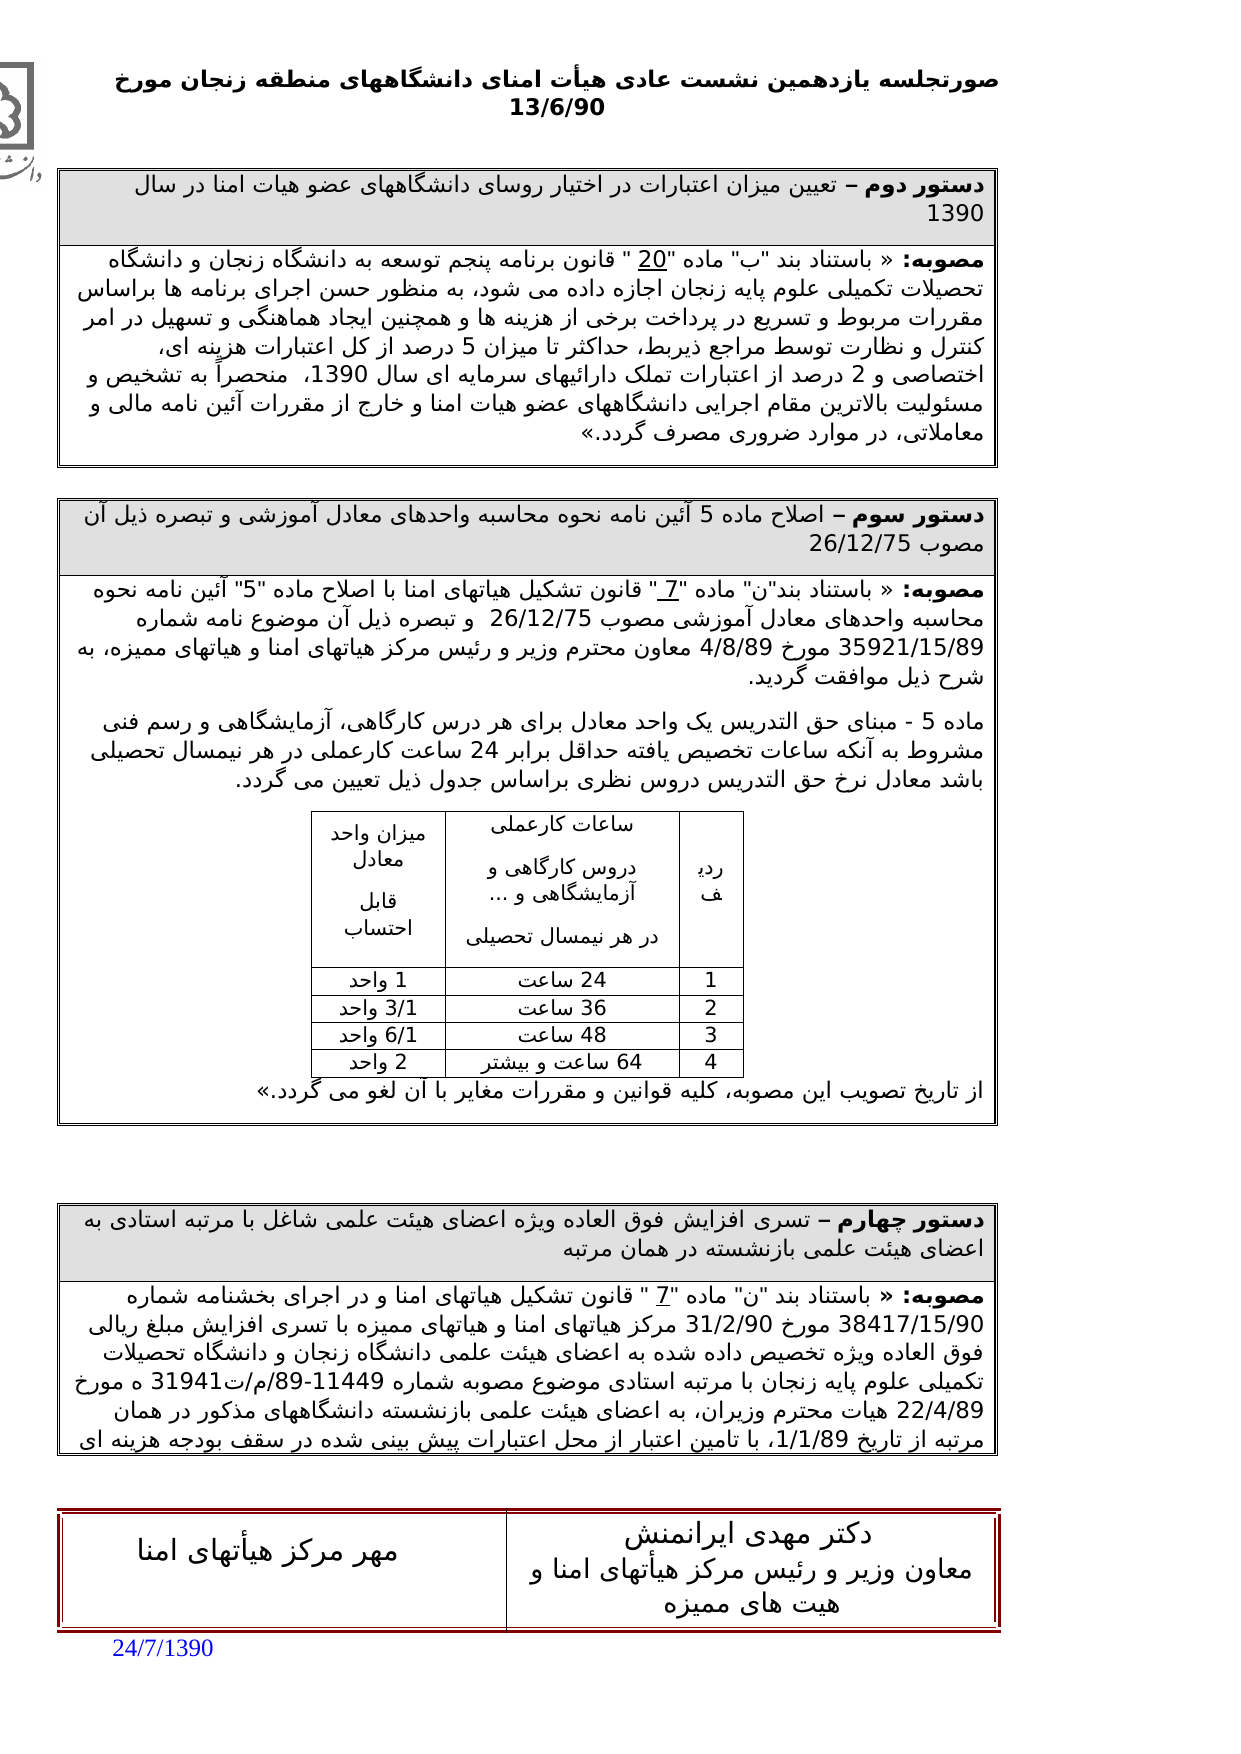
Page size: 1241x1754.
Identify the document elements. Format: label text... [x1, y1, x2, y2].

table_header دستور سوم – اصلاح ماده 5 آئین نامه نحوه محاسبه واحدهای معادل آموزشی و تبصره ذیل آن مصوب 26/12/75 [60, 501, 994, 575]
table_header دستور چهارم – تسری افزایش فوق العاده ویژه اعضای هیئت علمی شاغل با مرتبه استادی به اعضای هیئت علمی بازنشسته در همان مرتبه [60, 1206, 994, 1281]
table_header دستور دوم – تعیین میزان اعتبارات در اختیار روسای دانشگاههای عضو هیات امنا در سال 1390 [60, 171, 994, 245]
table_cell مصوبه: « باستناد بند "ب" ماده "20 " قانون برنامه پنجم توسعه به دانشگاه زنجان و دانشگاه تحصیلات تکمیلی علوم پایه زنجان اجازه داده می شود، به منظور حسن اجرای برنامه ها براساس مقررات مربوط و تسریع در پرداخت برخی از هزینه ها و همچنین ایجاد هماهنگی و تسهیل در امر کنترل و نظارت توسط مراجع ذیربط، حداکثر تا میزان 5 درصد از کل اعتبارات هزینه ای، اختصاصی و 2 درصد از اعتبارات تملک دارائیهای سرمایه ای سال 1390، منحصراً به تشخیص و مسئولیت بالاترین مقام اجرایی دانشگاههای عضو هیات امنا و خارج از مقررات آئین نامه مالی و معاملاتی، در موارد ضروری مصرف گردد.» [60, 246, 994, 464]
table_cell مصوبه: « باستناد بند"ن" ماده "7 " قانون تشکیل هیاتهای امنا با اصلاح ماده "5" آئین نامه نحوه محاسبه واحدهای معادل آموزشی مصوب 26/12/75 و تبصره ذیل آن موضوع نامه شماره 35921/15/89 مورخ 4/8/89 معاون محترم وزیر و رئیس مرکز هیاتهای امنا و هیاتهای ممیزه، به شرح ذیل موافقت گردید. ماده 5 - مبنای حق التدریس یک واحد معادل برای هر درس کارگاهی، آزمایشگاهی و رسم فنی مشروط به آنکه ساعات تخصیص یافته حداقل برابر 24 ساعت کارعملی در هر نیمسال تحصیلی باشد معادل نرخ حق التدریس دروس نظری براساس جدول ذیل تعیین می گردد. از تاریخ تصویب این مصوبه، کلیه قوانین و مقررات مغایر با آن لغو می گردد.» [60, 576, 994, 1123]
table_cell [60, 1282, 994, 1452]
